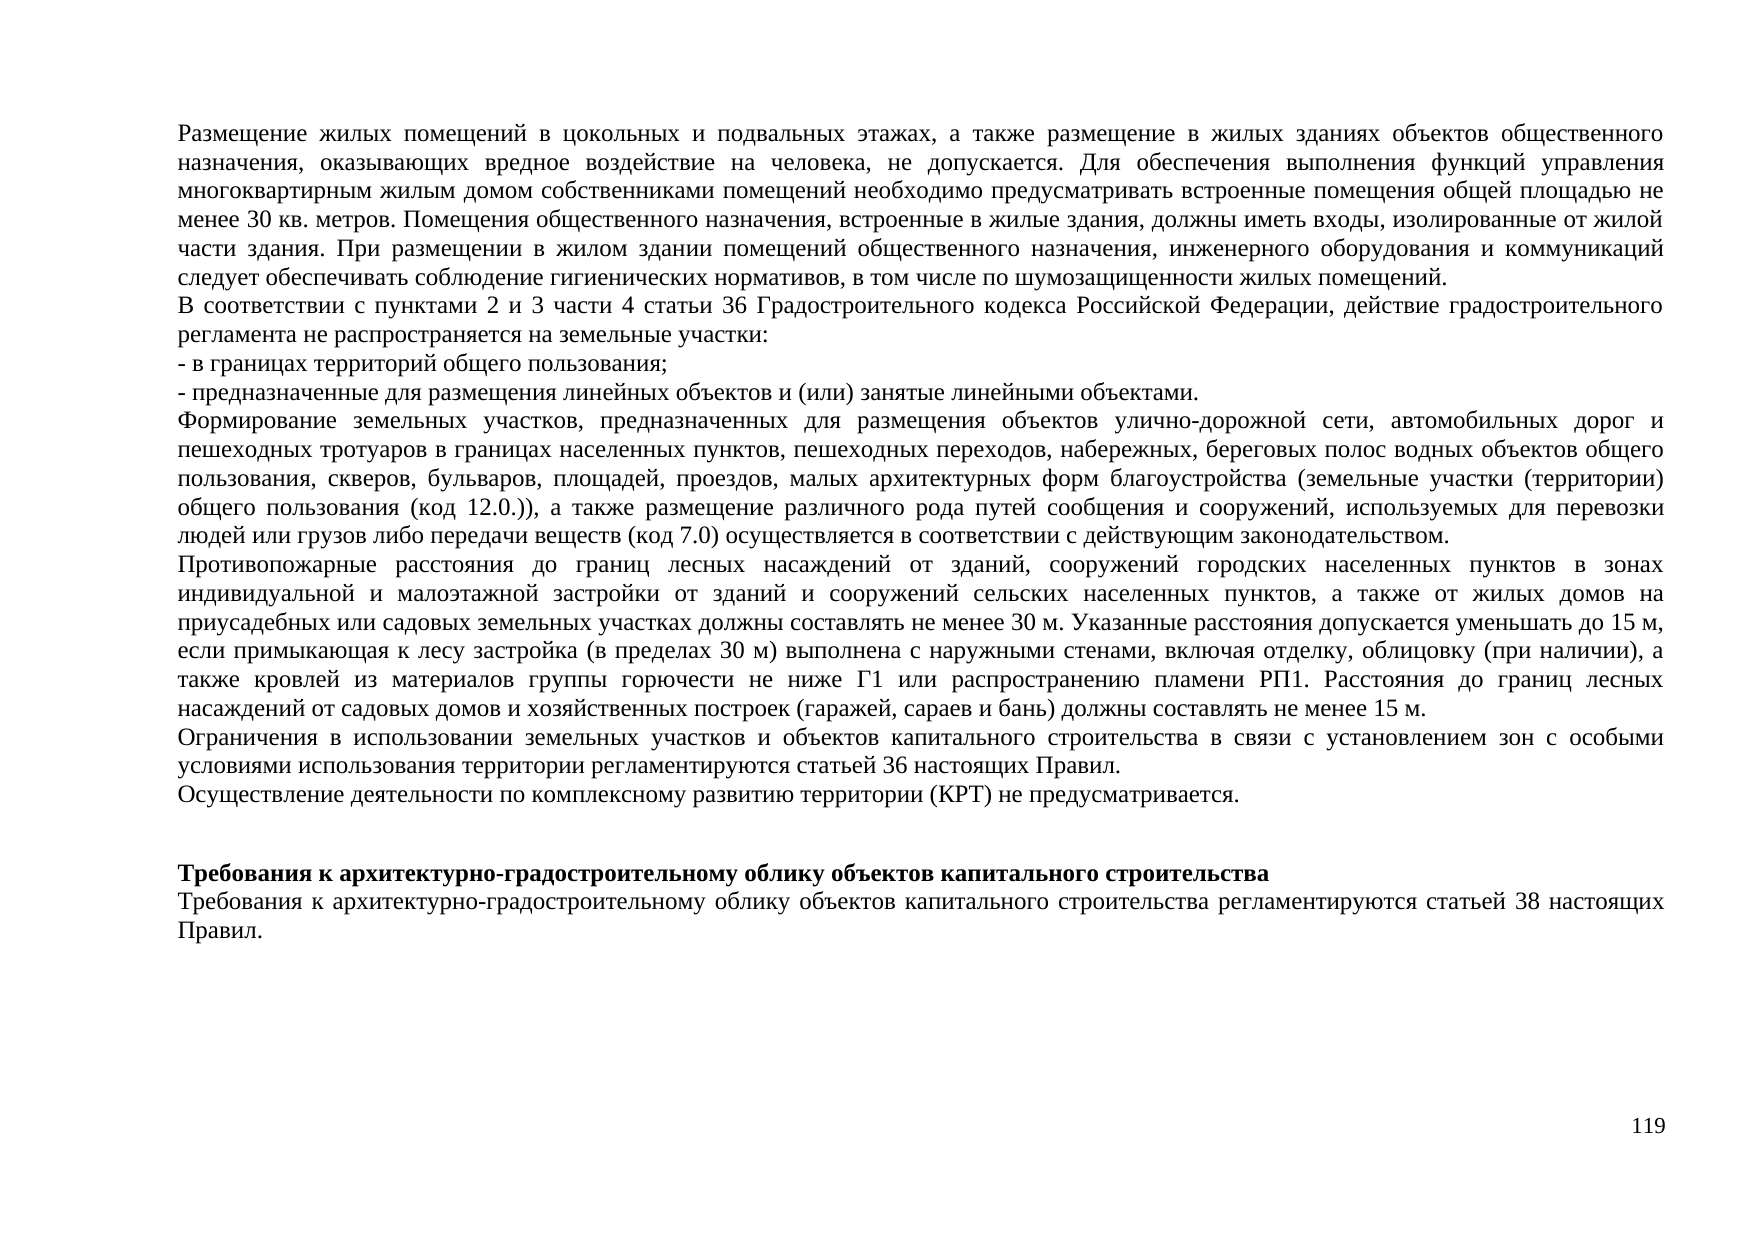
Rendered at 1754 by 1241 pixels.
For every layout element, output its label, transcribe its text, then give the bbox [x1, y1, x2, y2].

text Осуществление деятельности по комплексному развитию территории (КРТ) не предусматривается. [177, 779, 1665, 808]
subtitle Требования к архитектурно-градостроительному облику объектов капитального строительства [177, 858, 1665, 886]
text - в границах территорий общего пользования; [177, 348, 1665, 377]
text Требования к архитектурно-градостроительному облику объектов капитального строительства регламентируются статьей 38 настоящих Правил. [177, 886, 1665, 944]
text Противопожарные расстояния до границ лесных насаждений от зданий, сооружений городских населенных пунктов в зонах индивидуальной и малоэтажной застройки от зданий и сооружений сельских населенных пунктов, а также от жилых домов на приусадебных или садовых земельных участках должны составлять не менее 30 м. Указанные расстояния допускается уменьшать до 15 м, если примыкающая к лесу застройка (в пределах 30 м) выполнена с наружными стенами, включая отделку, облицовку (при наличии), а также кровлей из материалов группы горючести не ниже Г1 или распространению пламени РП1. Расстояния до границ лесных насаждений от садовых домов и хозяйственных построек (гаражей, сараев и бань) должны составлять не менее 15 м. [177, 549, 1665, 722]
text В соответствии с пунктами 2 и 3 части 4 статьи 36 Градостроительного кодекса Российской Федерации, действие градостроительного регламента не распространяется на земельные участки: [177, 291, 1665, 348]
text Формирование земельных участков, предназначенных для размещения объектов улично-дорожной сети, автомобильных дорог и пешеходных тротуаров в границах населенных пунктов, пешеходных переходов, набережных, береговых полос водных объектов общего пользования, скверов, бульваров, площадей, проездов, малых архитектурных форм благоустройства (земельные участки (территории) общего пользования (код 12.0.)), а также размещение различного рода путей сообщения и сооружений, используемых для перевозки людей или грузов либо передачи веществ (код 7.0) осуществляется в соответствии с действующим законодательством. [177, 406, 1665, 549]
text Ограничения в использовании земельных участков и объектов капитального строительства в связи с установлением зон с особыми условиями использования территории регламентируются статьей 36 настоящих Правил. [177, 722, 1665, 779]
text - предназначенные для размещения линейных объектов и (или) занятые линейными объектами. [177, 377, 1665, 406]
text Размещение жилых помещений в цокольных и подвальных этажах, а также размещение в жилых зданиях объектов общественного назначения, оказывающих вредное воздействие на человека, не допускается. Для обеспечения выполнения функций управления многоквартирным жилым домом собственниками помещений необходимо предусматривать встроенные помещения общей площадью не менее 30 кв. метров. Помещения общественного назначения, встроенные в жилые здания, должны иметь входы, изолированные от жилой части здания. При размещении в жилом здании помещений общественного назначения, инженерного оборудования и коммуникаций следует обеспечивать соблюдение гигиенических нормативов, в том числе по шумозащищенности жилых помещений. [177, 118, 1665, 291]
